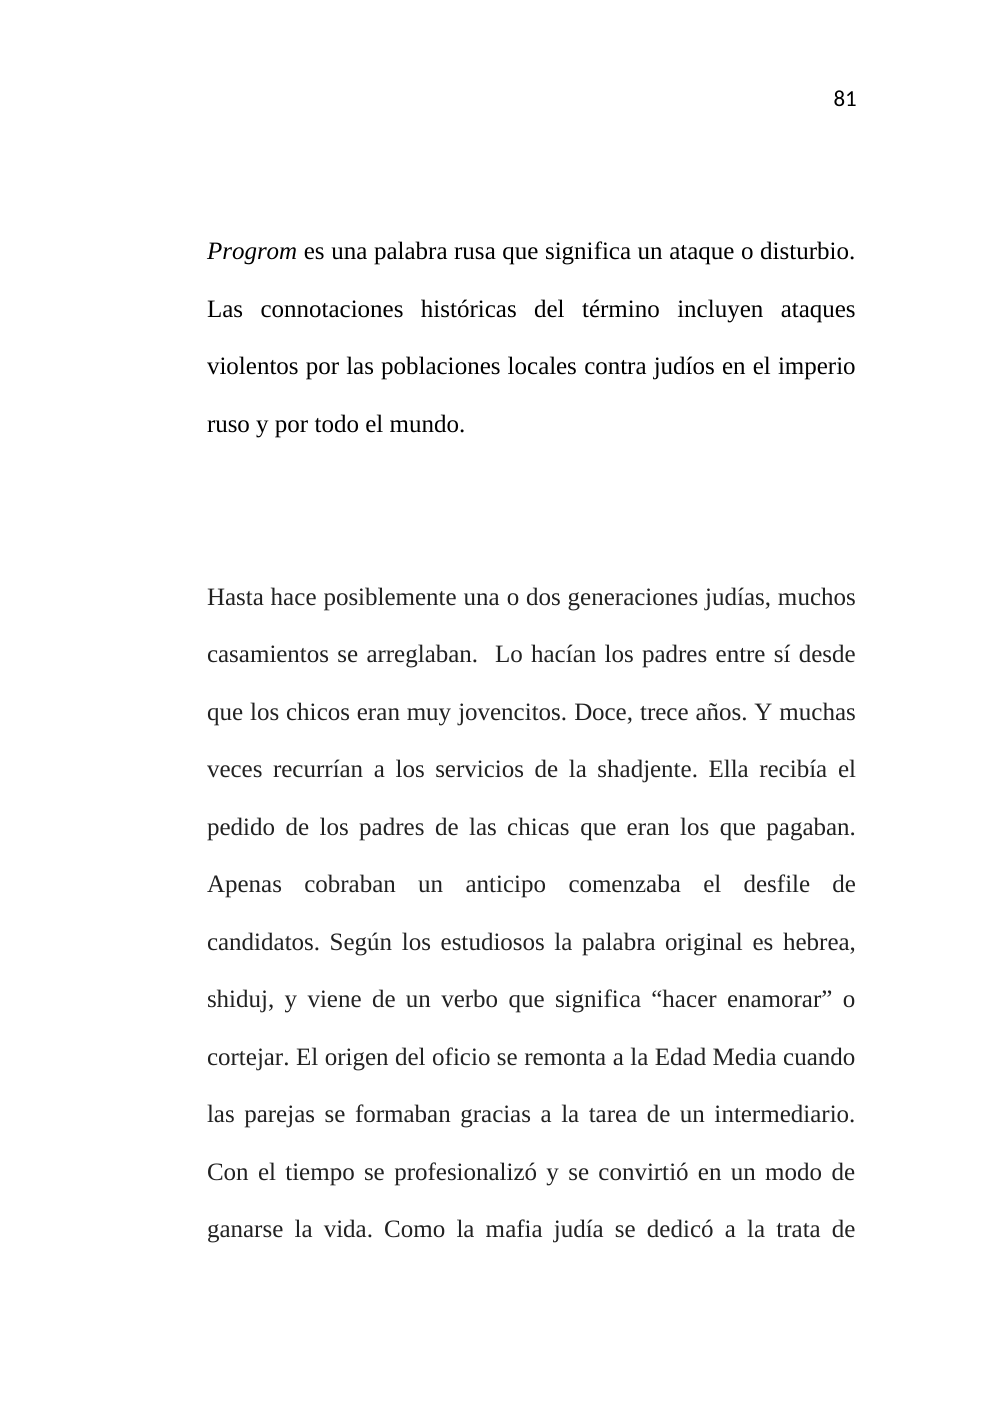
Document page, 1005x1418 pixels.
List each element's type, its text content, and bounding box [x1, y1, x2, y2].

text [207, 582, 856, 1243]
text Progrom es una palabra rusa que significa un ataque o disturbio. Las connotaciones históricas del término incluyen ataques violentos por las poblaciones locales contra judíos en el imperio ruso y por todo el mundo. [207, 236, 856, 437]
